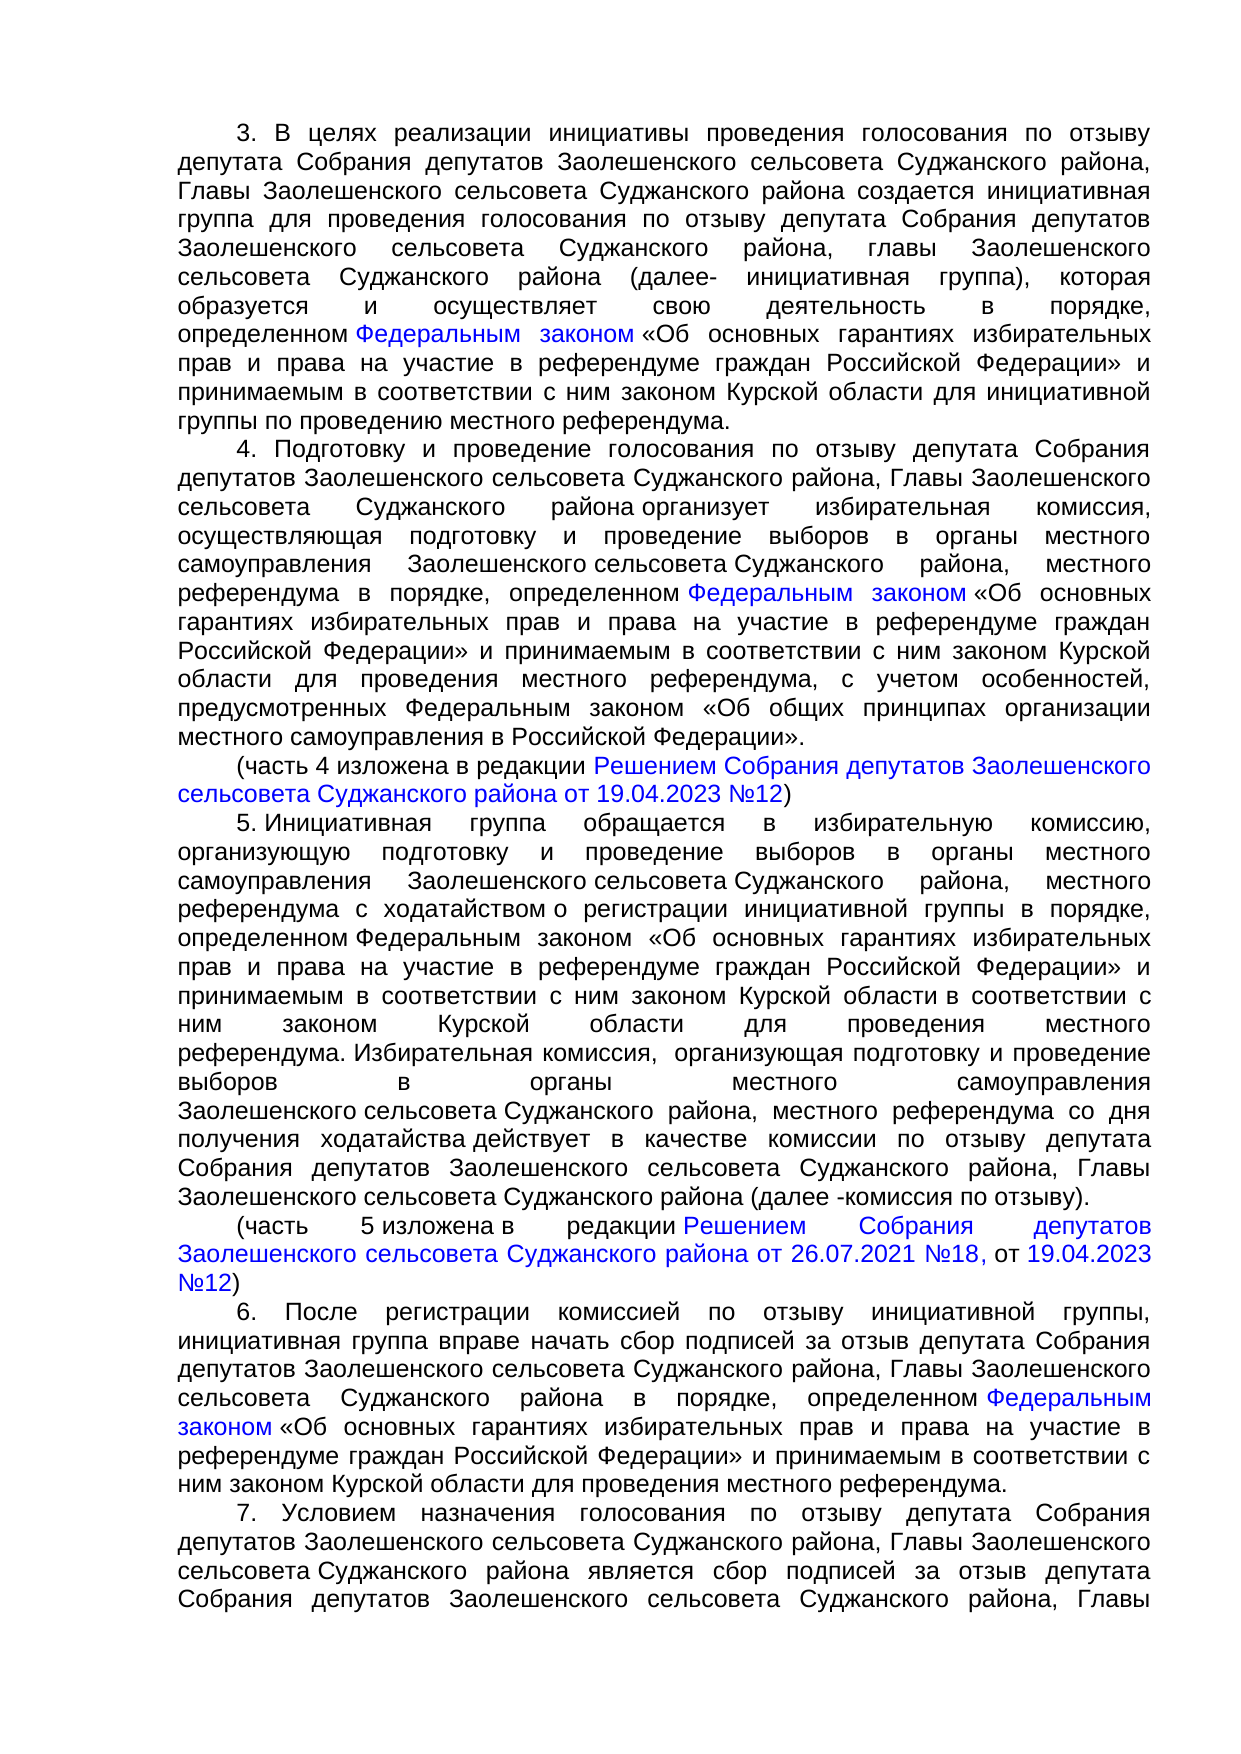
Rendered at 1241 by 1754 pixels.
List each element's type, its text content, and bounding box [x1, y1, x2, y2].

text 4. Подготовку и проведение голосования по отзыву депутата Собрания депутатов Заолешенского сельсовета Суджанского района, Главы Заолешенского сельсовета Суджанского района организует избирательная комиссия, осуществляющая подготовку и проведение выборов в органы местного самоуправления Заолешенского сельсовета Суджанского района, местного референдума в порядке, определенном Федеральным законом «Об основных гарантиях избирательных прав и права на участие в референдуме граждан Российской Федерации» и принимаемым в соответствии с ним законом Курской области для проведения местного референдума, с учетом особенностей, предусмотренных Федеральным законом «Об общих принципах организации местного самоуправления в Российской Федерации». [177, 434, 1152, 751]
text 5. Инициативная группа обращается в избирательную комиссию, организующую подготовку и проведение выборов в органы местного самоуправления Заолешенского сельсовета Суджанского района, местного референдума с ходатайством о регистрации инициативной группы в порядке, определенном Федеральным законом «Об основных гарантиях избирательных прав и права на участие в референдуме граждан Российской Федерации» и принимаемым в соответствии с ним законом Курской области в соответствии с ним законом Курской области для проведения местного референдума. Избирательная комиссия, организующая подготовку и проведение выборов в органы местного самоуправления Заолешенского сельсовета Суджанского района, местного референдума со дня получения ходатайства действует в качестве комиссии по отзыву депутата Собрания депутатов Заолешенского сельсовета Суджанского района, Главы Заолешенского сельсовета Суджанского района (далее -комиссия по отзыву). [177, 808, 1152, 1211]
text (часть 5 изложена в редакции Решением Собрания депутатов Заолешенского сельсовета Суджанского района от 26.07.2021 №18, от 19.04.2023 №12) [177, 1211, 1152, 1297]
text 3. В целях реализации инициативы проведения голосования по отзыву депутата Собрания депутатов Заолешенского сельсовета Суджанского района, Главы Заолешенского сельсовета Суджанского района создается инициативная группа для проведения голосования по отзыву депутата Собрания депутатов Заолешенского сельсовета Суджанского района, главы Заолешенского сельсовета Суджанского района (далее- инициативная группа), которая образуется и осуществляет свою деятельность в порядке, определенном Федеральным законом «Об основных гарантиях избирательных прав и права на участие в референдуме граждан Российской Федерации» и принимаемым в соответствии с ним законом Курской области для инициативной группы по проведению местного референдума. [177, 118, 1152, 434]
text (часть 4 изложена в редакции Решением Собрания депутатов Заолешенского сельсовета Суджанского района от 19.04.2023 №12) [177, 751, 1152, 808]
text 6. После регистрации комиссией по отзыву инициативной группы, инициативная группа вправе начать сбор подписей за отзыв депутата Собрания депутатов Заолешенского сельсовета Суджанского района, Главы Заолешенского сельсовета Суджанского района в порядке, определенном Федеральным законом «Об основных гарантиях избирательных прав и права на участие в референдуме граждан Российской Федерации» и принимаемым в соответствии с ним законом Курской области для проведения местного референдума. [177, 1297, 1152, 1498]
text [177, 1498, 1152, 1613]
